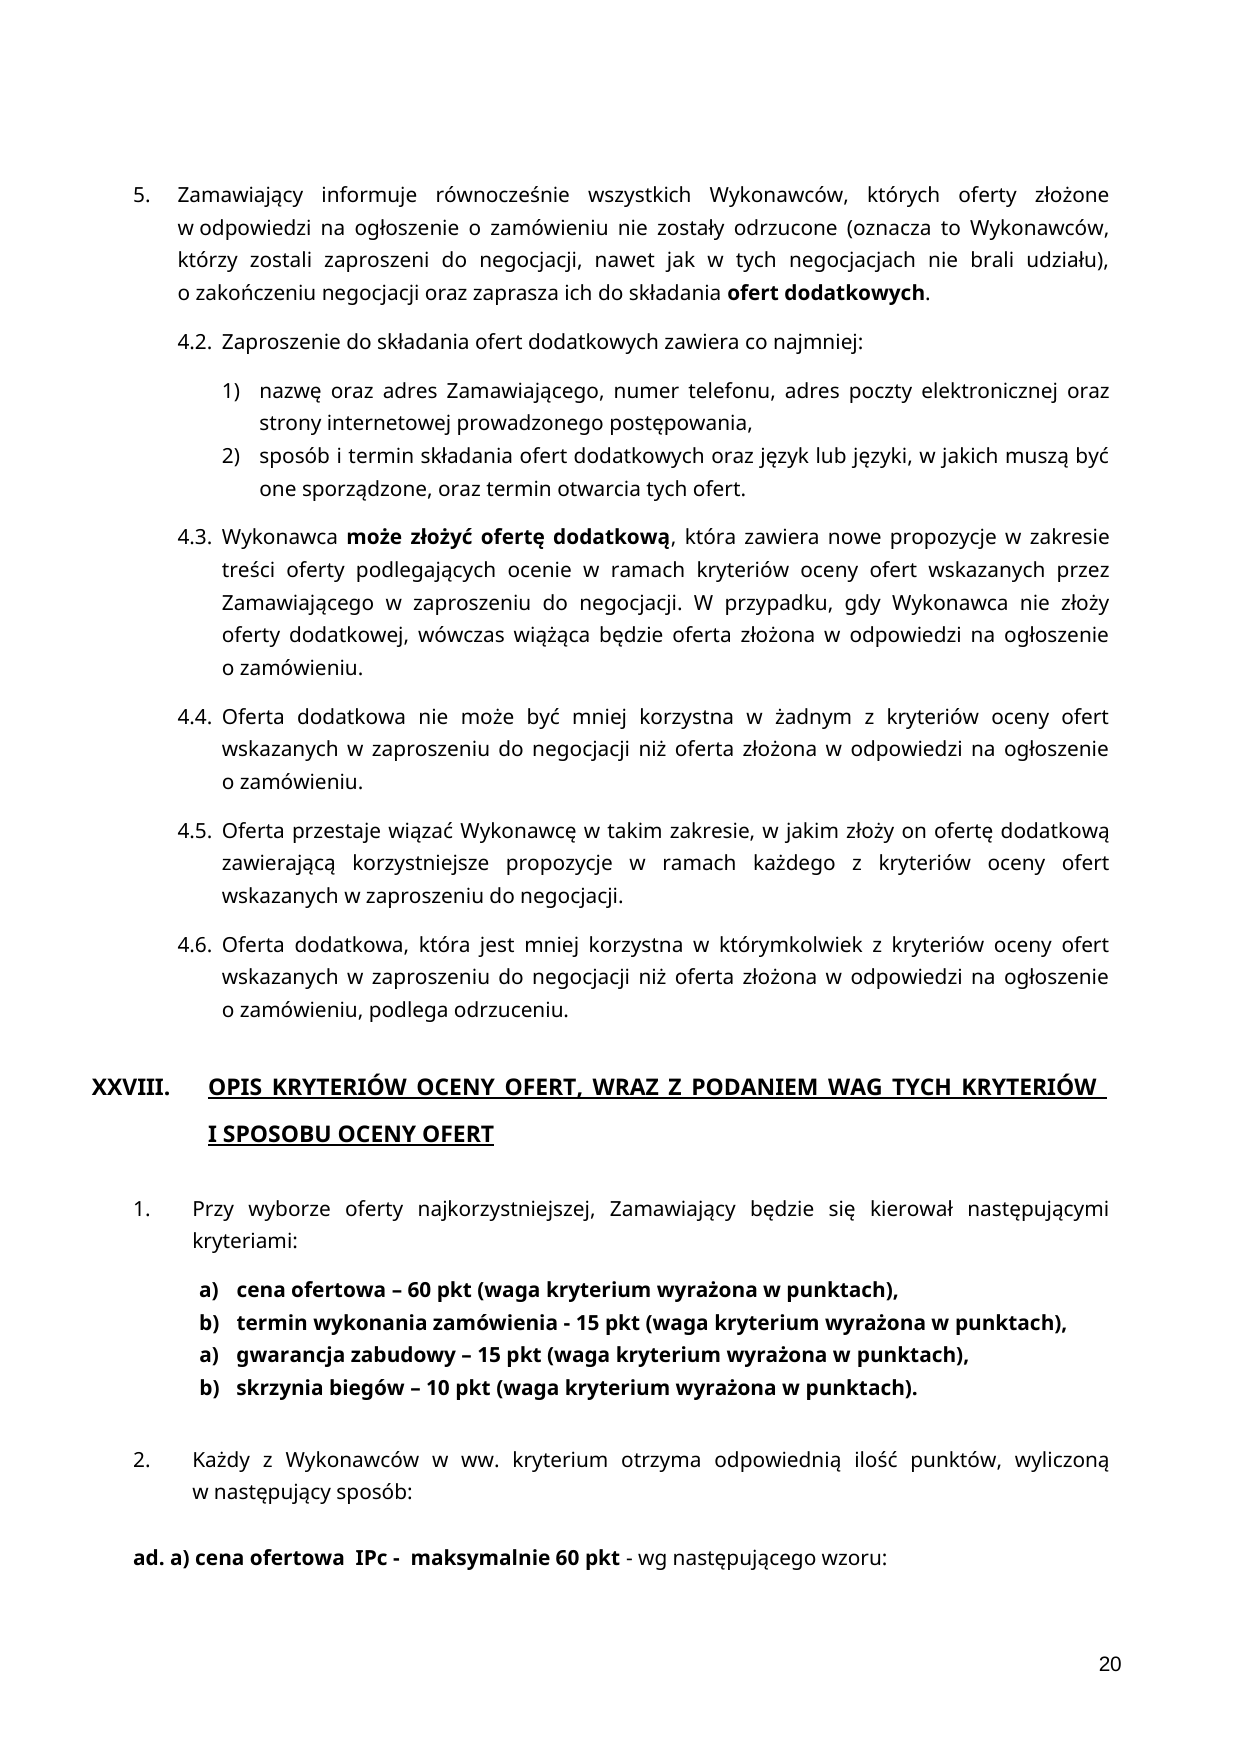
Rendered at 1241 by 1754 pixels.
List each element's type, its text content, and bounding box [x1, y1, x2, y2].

list Wykonawca może złożyć ofertę dodatkową, która zawiera nowe propozycje w zakresie treści oferty podlegających ocenie w ramach kryteriów oceny ofert wskazanych przez Zamawiającego w zaproszeniu do negocjacji. W przypadku, gdy Wykonawca nie złoży oferty dodatkowej, wówczas wiążąca będzie oferta złożona w odpowiedzi na ogłoszenie o zamówieniu. [177, 522, 1110, 681]
list Oferta dodatkowa, która jest mniej korzystna w którymkolwiek z kryteriów oceny ofert wskazanych w zaproszeniu do negocjacji niż oferta złożona w odpowiedzi na ogłoszenie o zamówieniu, podlega odrzuceniu. [177, 930, 1110, 1023]
list Każdy z Wykonawców w ww. kryterium otrzyma odpowiednią ilość punktów, wyliczoną w następujący sposób: [133, 1445, 1110, 1506]
text ad. a) cena ofertowa IPc - maksymalnie 60 pkt - wg następującego wzoru: [133, 1543, 1110, 1571]
list Oferta przestaje wiązać Wykonawcę w takim zakresie, w jakim złoży on ofertę dodatkową zawierającą korzystniejsze propozycje w ramach każdego z kryteriów oceny ofert wskazanych w zaproszeniu do negocjacji. [177, 816, 1110, 909]
list skrzynia biegów – 10 pkt (waga kryterium wyrażona w punktach). [199, 1373, 1107, 1402]
list sposób i termin składania ofert dodatkowych oraz język lub języki, w jakich muszą być one sporządzone, oraz termin otwarcia tych ofert. [222, 441, 1110, 502]
list OPIS KRYTERIÓW OCENY OFERT, WRAZ Z PODANIEM WAG TYCH KRYTERIÓW I SPOSOBU OCENY OFERT [170, 1071, 1107, 1149]
list gwarancja zabudowy – 15 pkt (waga kryterium wyrażona w punktach), [199, 1341, 1107, 1369]
list nazwę oraz adres Zamawiającego, numer telefonu, adres poczty elektronicznej oraz strony internetowej prowadzonego postępowania, [222, 376, 1110, 437]
list Zaproszenie do składania ofert dodatkowych zawiera co najmniej: [177, 327, 1110, 355]
list cena ofertowa – 60 pkt (waga kryterium wyrażona w punktach), [199, 1275, 1107, 1304]
list Zamawiający informuje równocześnie wszystkich Wykonawców, których oferty złożone w odpowiedzi na ogłoszenie o zamówieniu nie zostały odrzucone (oznacza to Wykonawców, którzy zostali zaproszeni do negocjacji, nawet jak w tych negocjacjach nie brali udziału), o zakończeniu negocjacji oraz zaprasza ich do składania ofert dodatkowych. [133, 180, 1110, 307]
list Przy wyborze oferty najkorzystniejszej, Zamawiający będzie się kierował następującymi kryteriami: [133, 1194, 1110, 1255]
list Oferta dodatkowa nie może być mniej korzystna w żadnym z kryteriów oceny ofert wskazanych w zaproszeniu do negocjacji niż oferta złożona w odpowiedzi na ogłoszenie o zamówieniu. [177, 702, 1110, 795]
list termin wykonania zamówienia - 15 pkt (waga kryterium wyrażona w punktach), [199, 1308, 1107, 1336]
